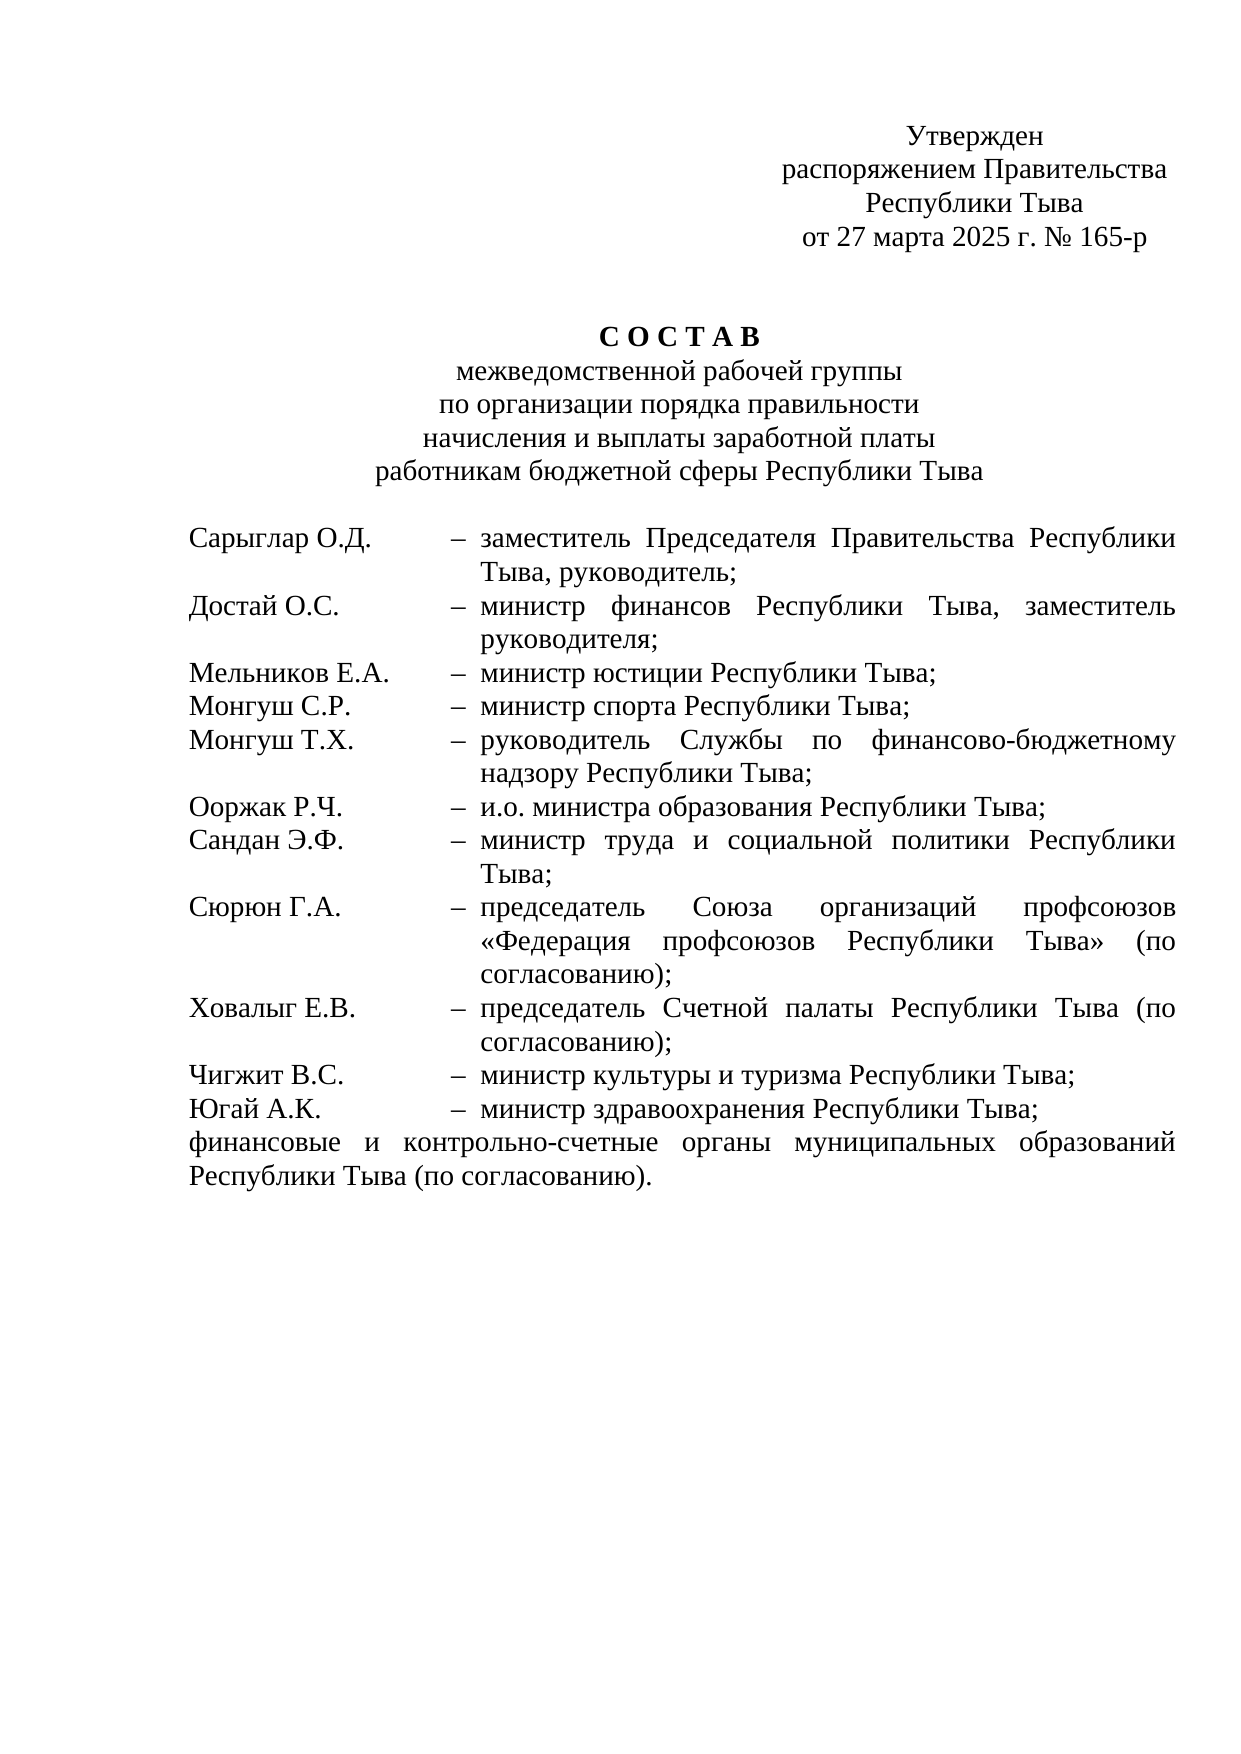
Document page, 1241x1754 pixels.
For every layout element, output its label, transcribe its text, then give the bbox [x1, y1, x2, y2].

table_cell министр спорта Республики Тыва; [469, 688, 1188, 722]
table_cell – [440, 688, 469, 722]
table_cell – [440, 1057, 469, 1091]
text начисления и выплаты заработной платы [177, 420, 1181, 453]
table_header Сарыглар О.Д. [177, 521, 439, 588]
table_cell руководитель Службы по финансово-бюджетному надзору Республики Тыва; [469, 722, 1188, 789]
table_cell Сандан Э.Ф. [177, 823, 439, 889]
table_cell Чигжит В.С. [177, 1057, 439, 1091]
table_cell министр труда и социальной политики Республики Тыва; [469, 823, 1188, 889]
table_cell министр культуры и туризма Республики Тыва; [469, 1057, 1188, 1091]
table_cell Монгуш Т.Х. [177, 722, 439, 789]
text по организации порядка правильности [177, 386, 1181, 420]
table_cell Монгуш С.Р. [177, 688, 439, 722]
table_cell – [440, 823, 469, 889]
text С О С Т А В [177, 319, 1181, 353]
table_header заместитель Председателя Правительства Республики Тыва, руководитель; [469, 521, 1188, 588]
table_cell министр финансов Республики Тыва, заместитель руководителя; [469, 588, 1188, 655]
table_cell – [440, 789, 469, 822]
text работникам бюджетной сферы Республики Тыва [177, 453, 1181, 487]
table_cell – [440, 890, 469, 990]
text от 27 марта 2025 г. № 165-р [768, 219, 1181, 252]
table_cell и.о. министра образования Республики Тыва; [469, 789, 1188, 822]
table_cell – [440, 722, 469, 789]
table_cell Ховалыг Е.В. [177, 990, 439, 1057]
table_cell – [440, 1091, 469, 1124]
table_header – [440, 521, 469, 588]
text Республики Тыва [768, 185, 1181, 219]
table_cell финансовые и контрольно-счетные органы муниципальных образований Республики Тыва (по согласованию). [177, 1124, 1188, 1191]
text распоряжением Правительства [768, 152, 1181, 185]
table_cell министр здравоохранения Республики Тыва; [469, 1091, 1188, 1124]
table_cell Мельников Е.А. [177, 655, 439, 688]
table_cell председатель Союза организаций профсоюзов «Федерация профсоюзов Республики Тыва» (по согласованию); [469, 890, 1188, 990]
table_cell – [440, 990, 469, 1057]
table_cell Ооржак Р.Ч. [177, 789, 439, 822]
table_cell Югай А.К. [177, 1091, 439, 1124]
text межведомственной рабочей группы [177, 353, 1181, 386]
table_cell Достай О.С. [177, 588, 439, 655]
table_cell председатель Счетной палаты Республики Тыва (по согласованию); [469, 990, 1188, 1057]
table_cell Сюрюн Г.А. [177, 890, 439, 990]
text Утвержден [768, 118, 1181, 152]
table_cell – [440, 655, 469, 688]
table_cell министр юстиции Республики Тыва; [469, 655, 1188, 688]
table_cell – [440, 588, 469, 655]
